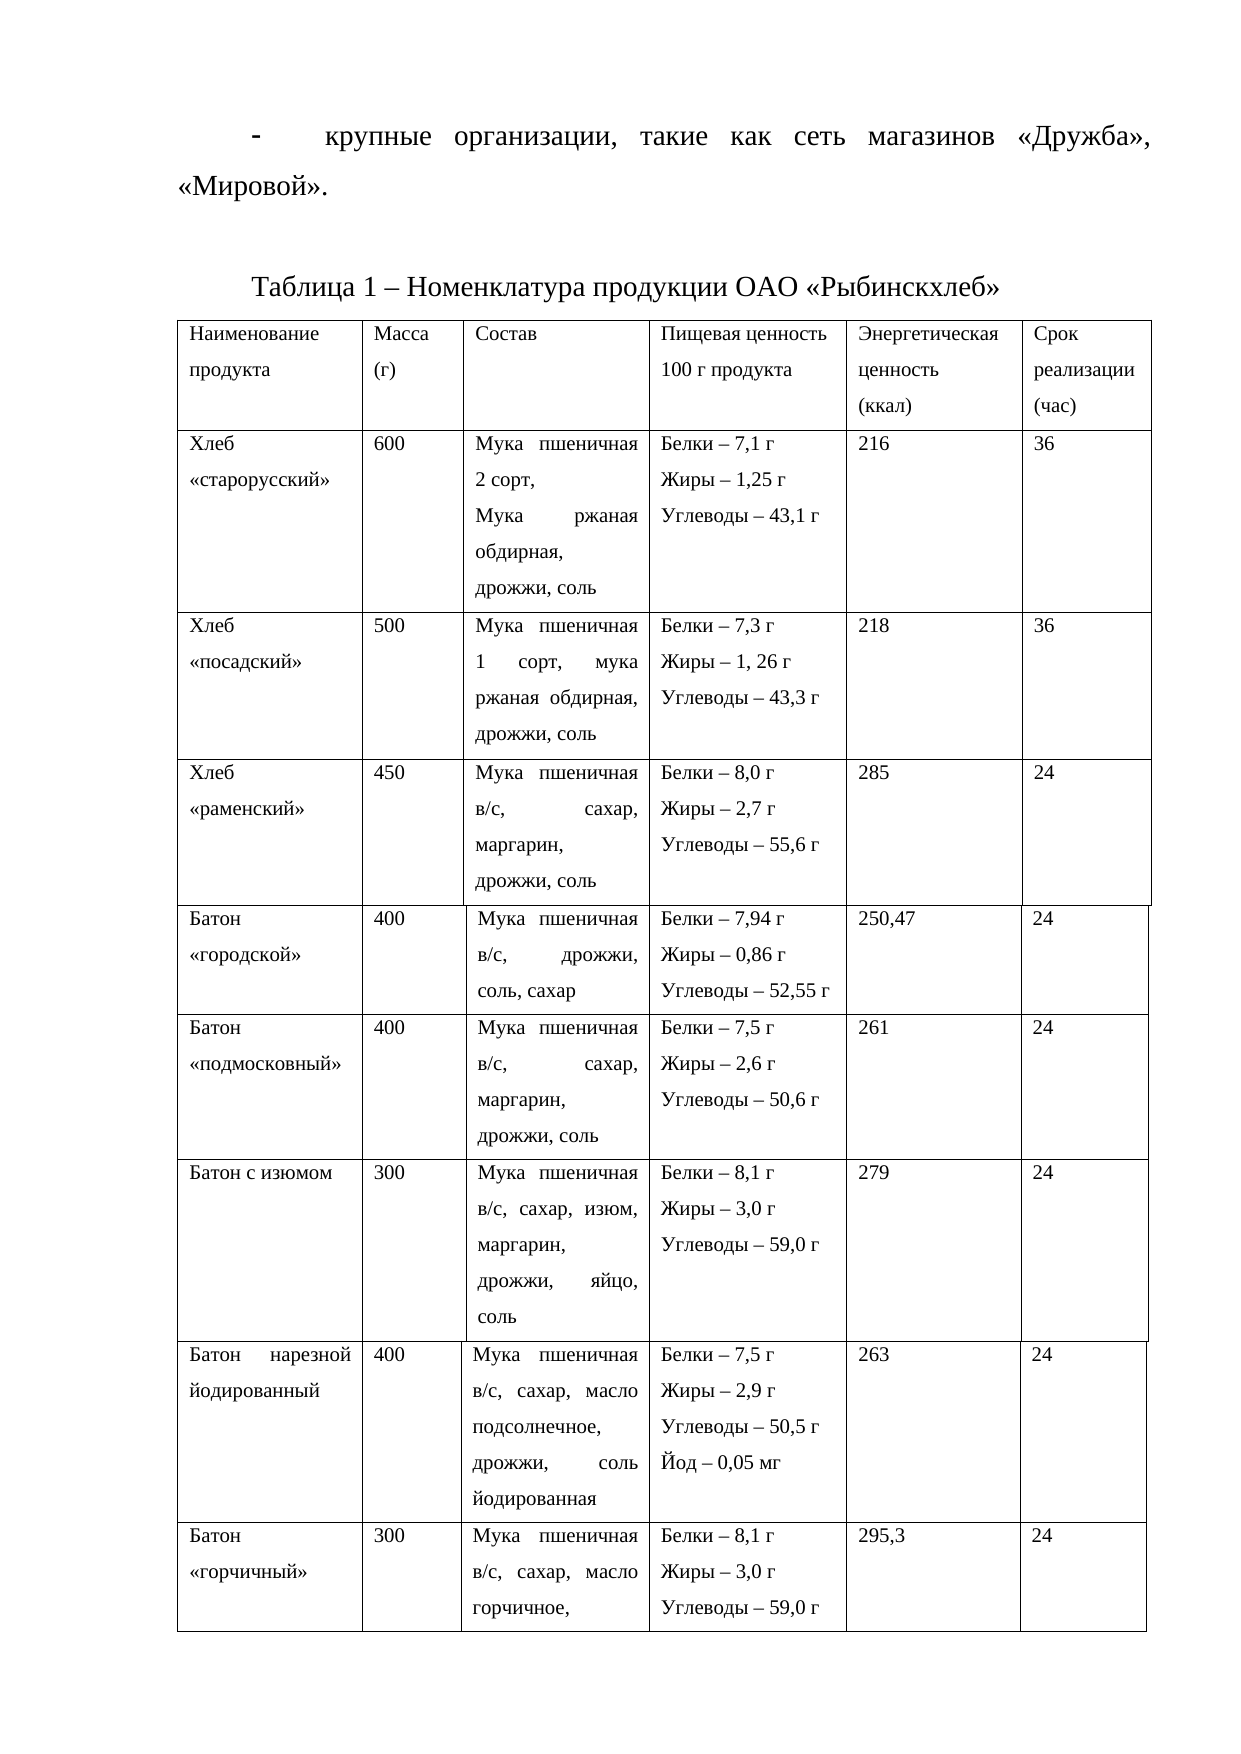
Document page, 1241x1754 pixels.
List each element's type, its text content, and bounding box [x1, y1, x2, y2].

table_cell 400 [363, 1015, 466, 1159]
table_cell Хлеб «раменский» [178, 760, 362, 905]
table_cell 24 [1022, 1015, 1148, 1159]
table_cell Мука пшеничная 2 сорт, Мука ржаная обдирная, дрожжи, соль [464, 431, 649, 612]
table_cell 261 [847, 1015, 1021, 1159]
table_cell Белки – 7,5 г Жиры – 2,9 г Углеводы – 50,5 г Йод – 0,05 мг [650, 1342, 846, 1522]
table_cell 400 [363, 906, 466, 1014]
table_cell 500 [363, 613, 463, 758]
table_cell Белки – Жиры – 1, Углеводы – [650, 613, 846, 758]
table_cell Хлеб «старорусский» [178, 431, 362, 612]
table_cell 450 [363, 760, 463, 905]
table_header Масса (г) [363, 321, 463, 430]
table_cell 600 [363, 431, 463, 612]
table_cell Мука пшеничная в/с, сахар, изюм, маргарин, дрожжи, яйцо, соль [467, 1160, 649, 1341]
table_cell Батон «подмосковный» [178, 1015, 362, 1159]
table_cell 400 [363, 1342, 461, 1522]
table_cell 36 [1023, 431, 1151, 612]
table_header Состав [464, 321, 649, 430]
table_cell Батон «горчичный» [178, 1523, 362, 1631]
table_cell Белки – Жиры – Углеводы – [650, 1015, 846, 1159]
table_cell Батон с изюмом [178, 1160, 362, 1341]
table_cell 24 [1022, 906, 1148, 1014]
table_cell 263 [847, 1342, 1020, 1522]
table_header Срок реализации (час) [1023, 321, 1151, 430]
table_cell Мука пшеничная в/с, сахар, масло подсолнечное, дрожжи, соль йодированная [462, 1342, 649, 1522]
table_cell 36 [1023, 613, 1151, 758]
table_cell Хлеб «посадский» [178, 613, 362, 758]
table_cell Мука пшеничная в/с, сахар, маргарин, дрожжи, соль [467, 1015, 649, 1159]
text Таблица 1 – Номенклатура продукции ОАО «Рыбинскхлеб» [177, 269, 1152, 303]
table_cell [462, 1523, 649, 1631]
table_cell Мука пшеничная в/с, сахар, маргарин, дрожжи, соль [464, 760, 649, 905]
table_header Наименование продукта [178, 321, 362, 430]
table_header Пищевая ценность продукта [650, 321, 846, 430]
table_cell Белки – Жиры – Углеводы – [650, 431, 846, 612]
table_cell 285 [847, 760, 1022, 905]
table_cell Мука пшеничная в/с, дрожжи, соль, сахар [467, 906, 649, 1014]
table_cell 250,47 [847, 906, 1021, 1014]
table_cell Батон нарезной йодированный [178, 1342, 362, 1522]
table_cell 24 [1023, 760, 1151, 905]
list крупные организации, такие как сеть магазинов «Дружба», «Мировой». [177, 118, 1152, 202]
table_cell 24 [1021, 1342, 1146, 1522]
table_cell 216 [847, 431, 1022, 612]
table_cell Белки – Жиры – Углеводы – [650, 760, 846, 905]
table_cell Белки – Жиры – Углеводы – [650, 1160, 846, 1341]
table_header Энергетическая ценность (ккал) [847, 321, 1022, 430]
table_cell Мука пшеничная 1 сорт, мука ржаная обдирная, дрожжи, соль [464, 613, 649, 758]
table_cell Батон «городской» [178, 906, 362, 1014]
table_cell 279 [847, 1160, 1021, 1341]
table_cell 24 [1021, 1523, 1146, 1631]
table_cell 300 [363, 1160, 466, 1341]
table_cell 218 [847, 613, 1022, 758]
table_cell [650, 1523, 846, 1631]
table_cell 300 [363, 1523, 461, 1631]
table_cell Белки – Жиры – Углеводы – [650, 906, 846, 1014]
table_cell 295,3 [847, 1523, 1020, 1631]
table_cell 24 [1022, 1160, 1148, 1341]
